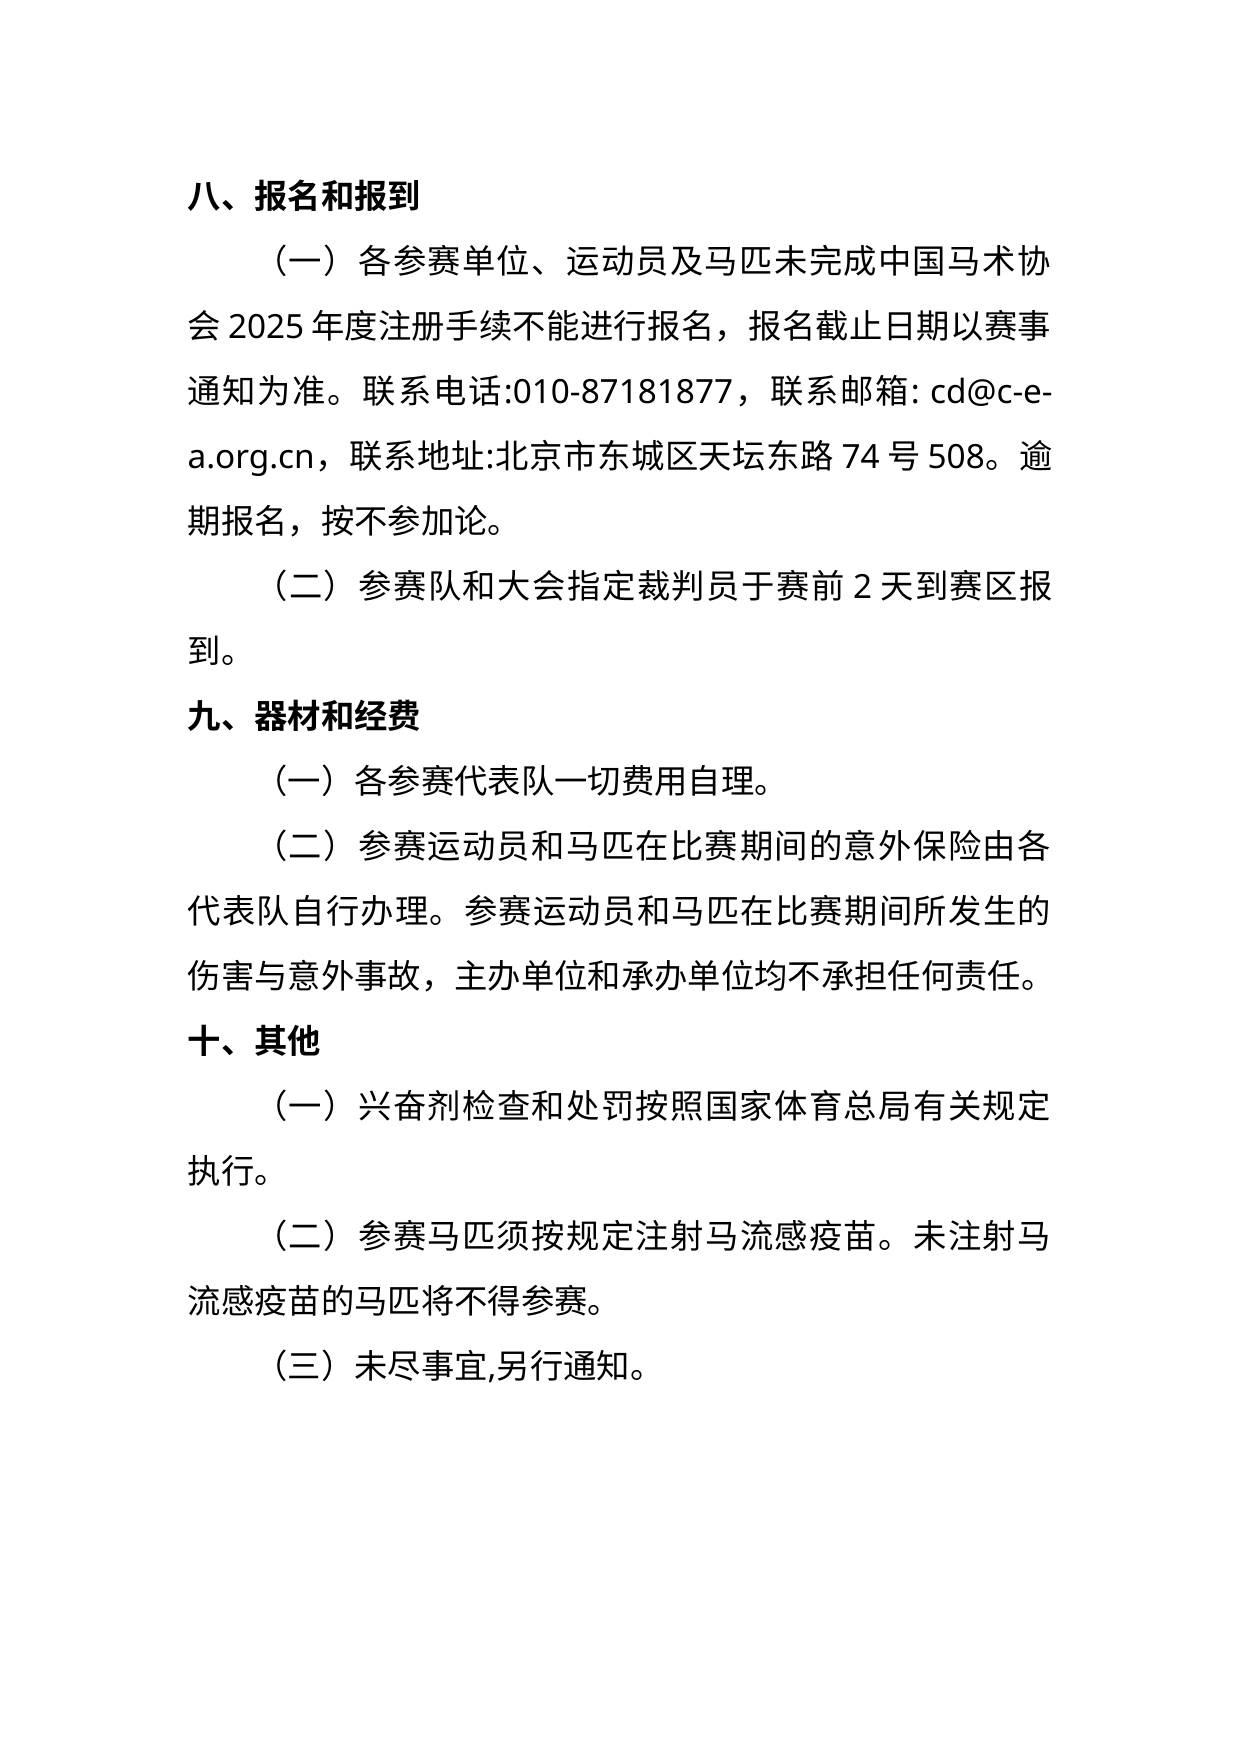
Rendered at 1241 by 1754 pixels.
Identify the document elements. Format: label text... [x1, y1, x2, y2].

text （一）兴奋剂检查和处罚按照国家体育总局有关规定执行。 [187, 1072, 1053, 1202]
text （二）参赛运动员和马匹在比赛期间的意外保险由各代表队自行办理。参赛运动员和马匹在比赛期间所发生的伤害与意外事故，主办单位和承办单位均不承担任何责任。 [187, 812, 1053, 1007]
text 十、其他 [187, 1007, 1053, 1072]
text 八、报名和报到 [187, 162, 1053, 227]
text （二）参赛队和大会指定裁判员于赛前2天到赛区报到。 [187, 552, 1053, 682]
text （一）各参赛代表队一切费用自理。 [187, 747, 1053, 812]
text （三）未尽事宜,另行通知。 [187, 1332, 1053, 1397]
text （一）各参赛单位、运动员及马匹未完成中国马术协会2025年度注册手续不能进行报名，报名截止日期以赛事通知为准。联系电话:010-87181877，联系邮箱: cd@c-e-a.org.cn，联系地址:北京市东城区天坛东路74号508。逾期报名，按不参加论。 [187, 227, 1053, 552]
text 九、器材和经费 [187, 682, 1053, 747]
text （二）参赛马匹须按规定注射马流感疫苗。未注射马流感疫苗的马匹将不得参赛。 [187, 1202, 1053, 1332]
